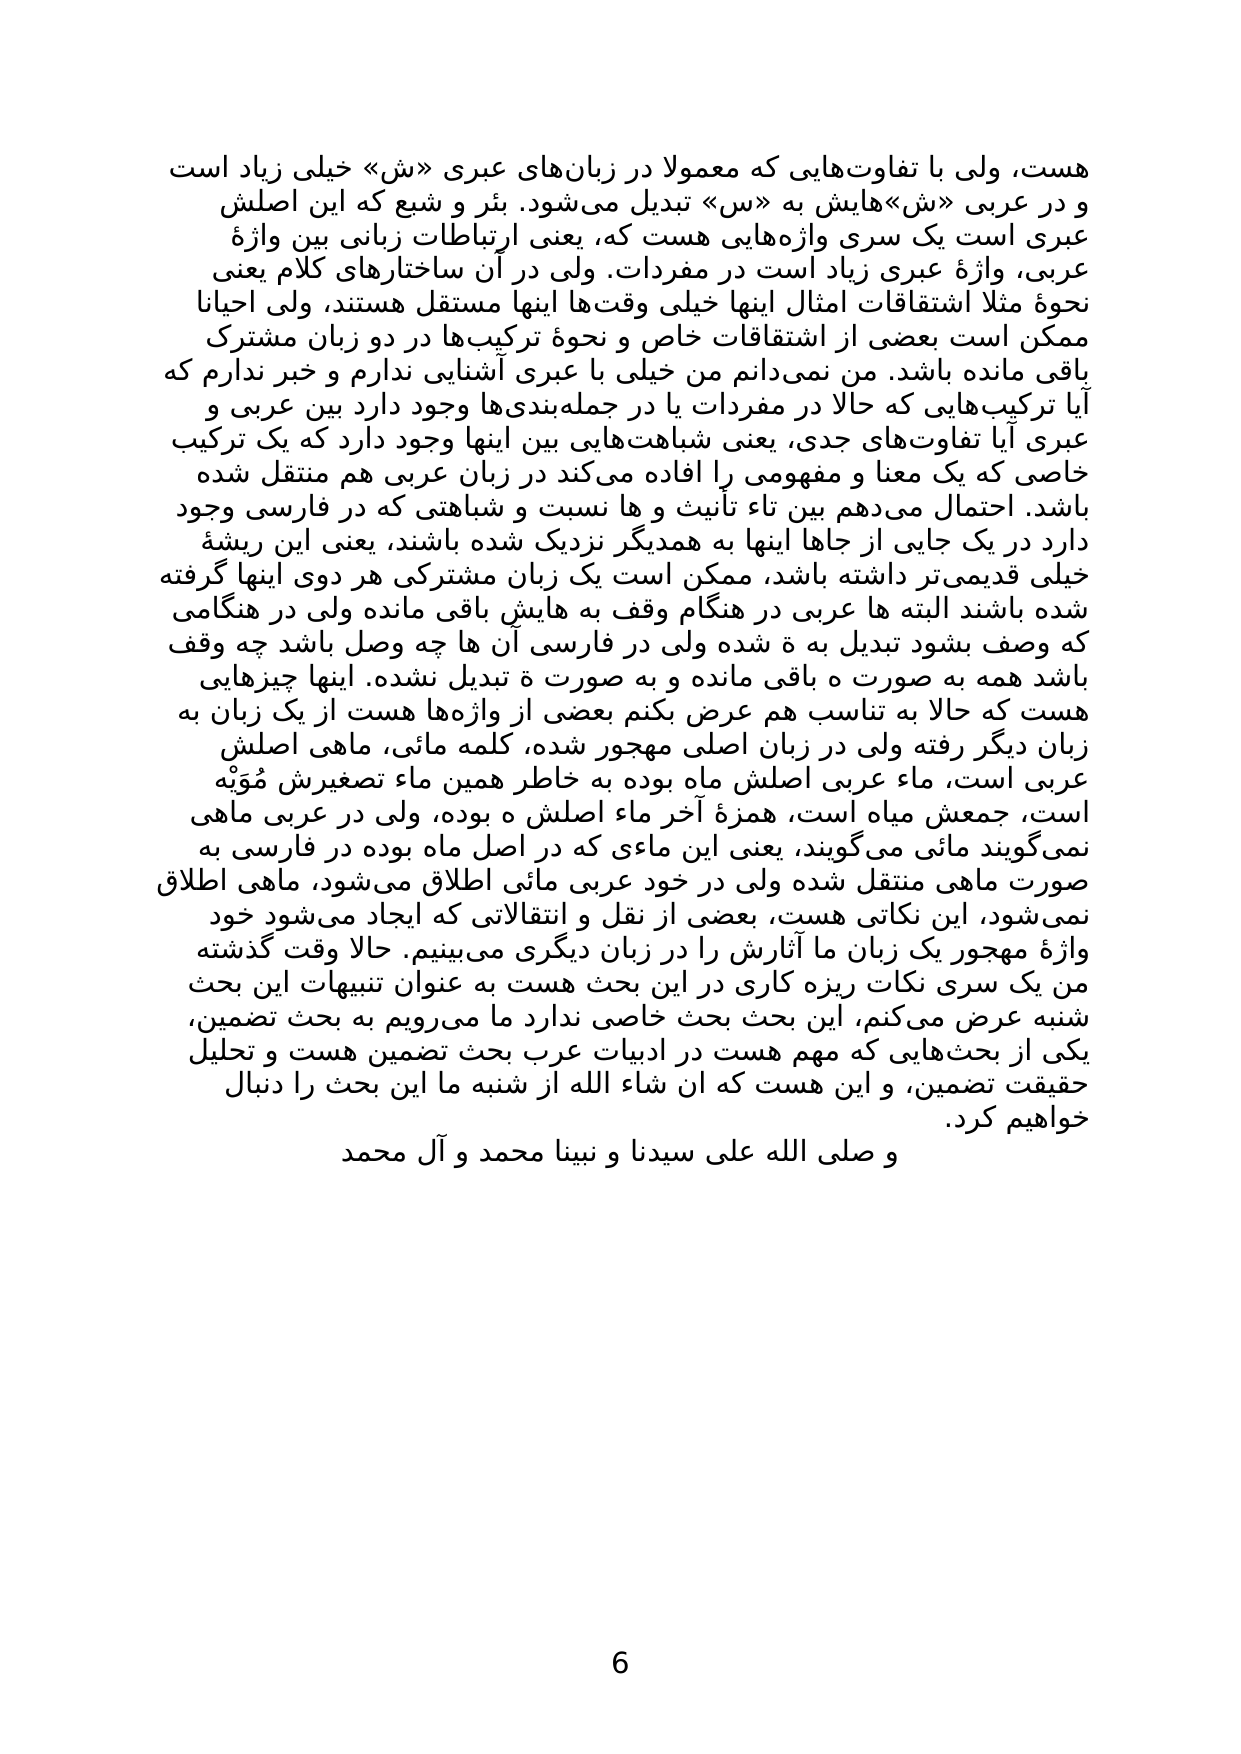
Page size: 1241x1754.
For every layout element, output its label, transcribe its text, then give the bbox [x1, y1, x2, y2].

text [150, 150, 1090, 1135]
text و صلی الله علی سیدنا و نبینا محمد و آل محمد [150, 1135, 1090, 1169]
